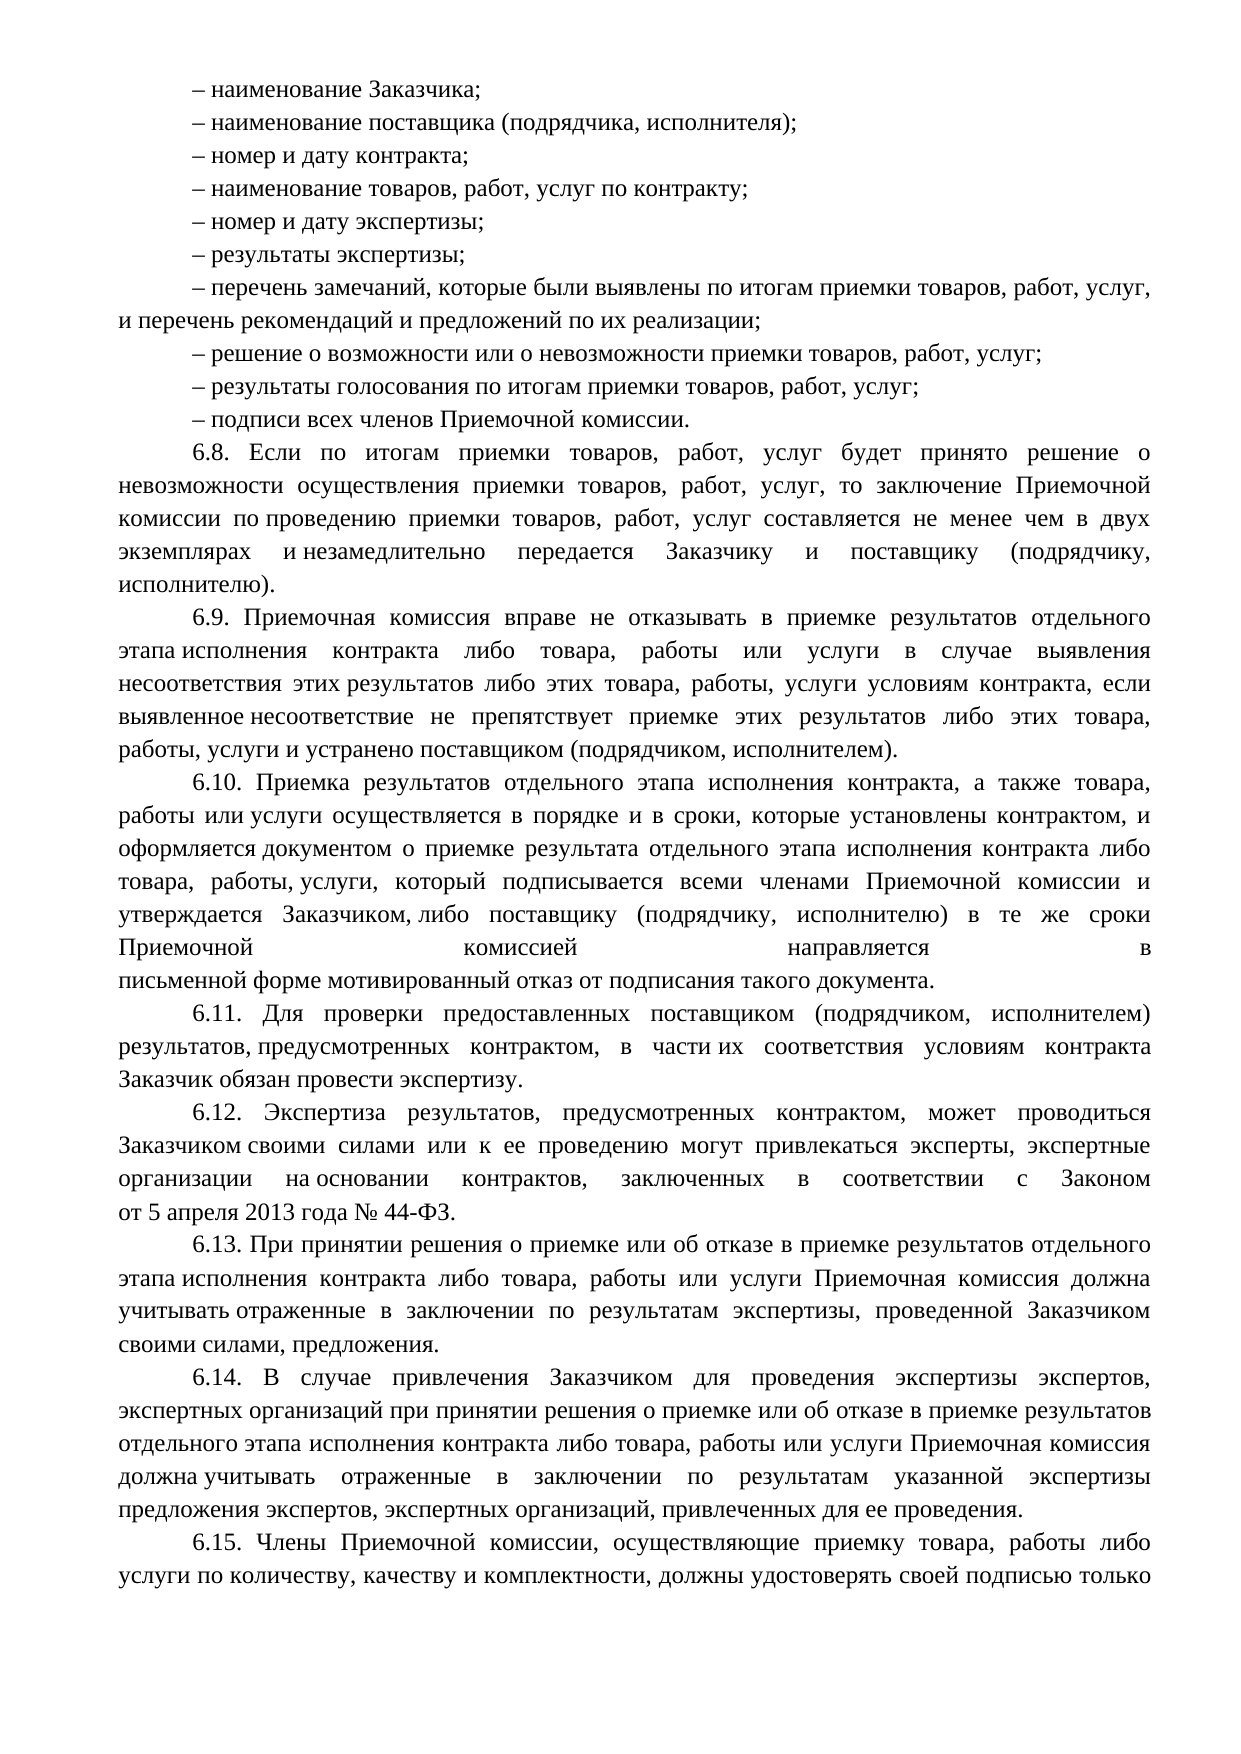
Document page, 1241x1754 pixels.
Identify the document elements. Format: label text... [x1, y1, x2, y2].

text 6.13. При принятии решения о приемке или об отказе в приемке результатов отдельного этапа исполнения контракта либо товара, работы или услуги Приемочная комиссия должна учитывать отраженные в заключении по результатам экспертизы, проведенной Заказчиком своими силами, предложения. [118, 1229, 1152, 1357]
text 6.11. Для проверки предоставленных поставщиком (подрядчиком, исполнителем) результатов, предусмотренных контрактом, в части их соответствия условиям контракта Заказчик обязан провести экспертизу. [118, 998, 1152, 1093]
text – решение о возможности или о невозможности приемки товаров, работ, услуг; [118, 338, 1152, 367]
text 6.8. Если по итогам приемки товаров, работ, услуг будет принято решение о невозможности осуществления приемки товаров, работ, услуг, то заключение Приемочной комиссии по проведению приемки товаров, работ, услуг составляется не менее чем в двух экземплярах и незамедлительно передается Заказчику и поставщику (подрядчику, исполнителю). [118, 437, 1152, 598]
text 6.12. Экспертиза результатов, предусмотренных контрактом, может проводиться Заказчиком своими силами или к ее проведению могут привлекаться эксперты, экспертные организации на основании контрактов, заключенных в соответствии с Законом от 5 апреля 2013 года № 44-ФЗ. [118, 1097, 1152, 1225]
text – номер и дату экспертизы; [118, 206, 1152, 235]
text – подписи всех членов Приемочной комиссии. [118, 404, 1152, 433]
text – наименование товаров, работ, услуг по контракту; [118, 173, 1152, 202]
text 6.9. Приемочная комиссия вправе не отказывать в приемке результатов отдельного этапа исполнения контракта либо товара, работы или услуги в случае выявления несоответствия этих результатов либо этих товара, работы, услуги условиям контракта, если выявленное несоответствие не препятствует приемке этих результатов либо этих товара, работы, услуги и устранено поставщиком (подрядчиком, исполнителем). [118, 602, 1152, 763]
text – наименование поставщика (подрядчика, исполнителя); [118, 107, 1152, 136]
text – перечень замечаний, которые были выявлены по итогам приемки товаров, работ, услуг, и перечень рекомендаций и предложений по их реализации; [118, 272, 1152, 334]
text – результаты экспертизы; [118, 239, 1152, 268]
text – наименование Заказчика; [118, 74, 1152, 103]
text 6.14. В случае привлечения Заказчиком для проведения экспертизы экспертов, экспертных организаций при принятии решения о приемке или об отказе в приемке результатов отдельного этапа исполнения контракта либо товара, работы или услуги Приемочная комиссия должна учитывать отраженные в заключении по результатам указанной экспертизы предложения экспертов, экспертных организаций, привлеченных для ее проведения. [118, 1362, 1152, 1522]
text 6.10. Приемка результатов отдельного этапа исполнения контракта, а также товара, работы или услуги осуществляется в порядке и в сроки, которые установлены контрактом, и оформляется документом о приемке результата отдельного этапа исполнения контракта либо товара, работы, услуги, который подписывается всеми членами Приемочной комиссии и утверждается Заказчиком, либо поставщику (подрядчику, исполнителю) в те же сроки Приемочной комиссией направляется в письменной форме мотивированный отказ от подписания такого документа. [118, 767, 1152, 994]
text – номер и дату контракта; [118, 140, 1152, 169]
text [118, 1527, 1152, 1588]
text – результаты голосования по итогам приемки товаров, работ, услуг; [118, 371, 1152, 400]
